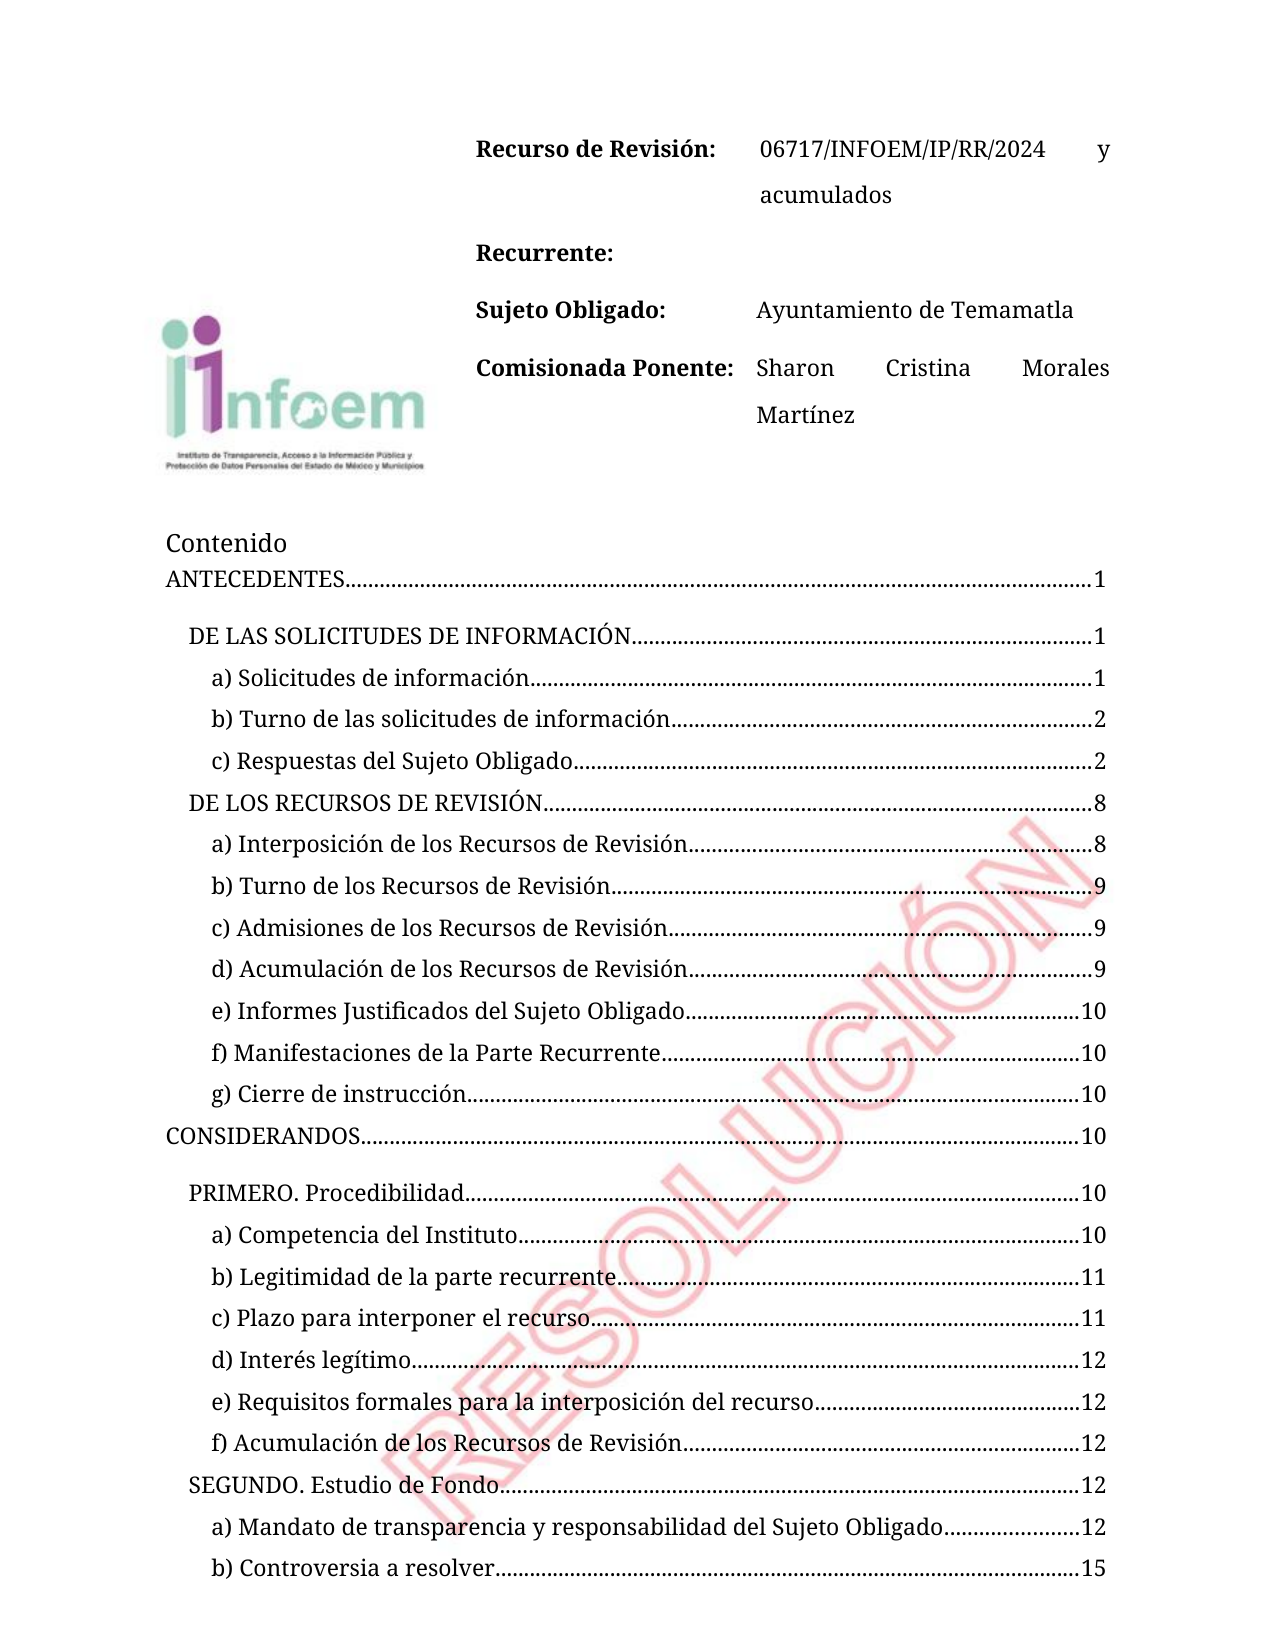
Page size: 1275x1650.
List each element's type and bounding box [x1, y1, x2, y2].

picture [530, 250, 534, 260]
picture [32, 250, 1275, 1650]
